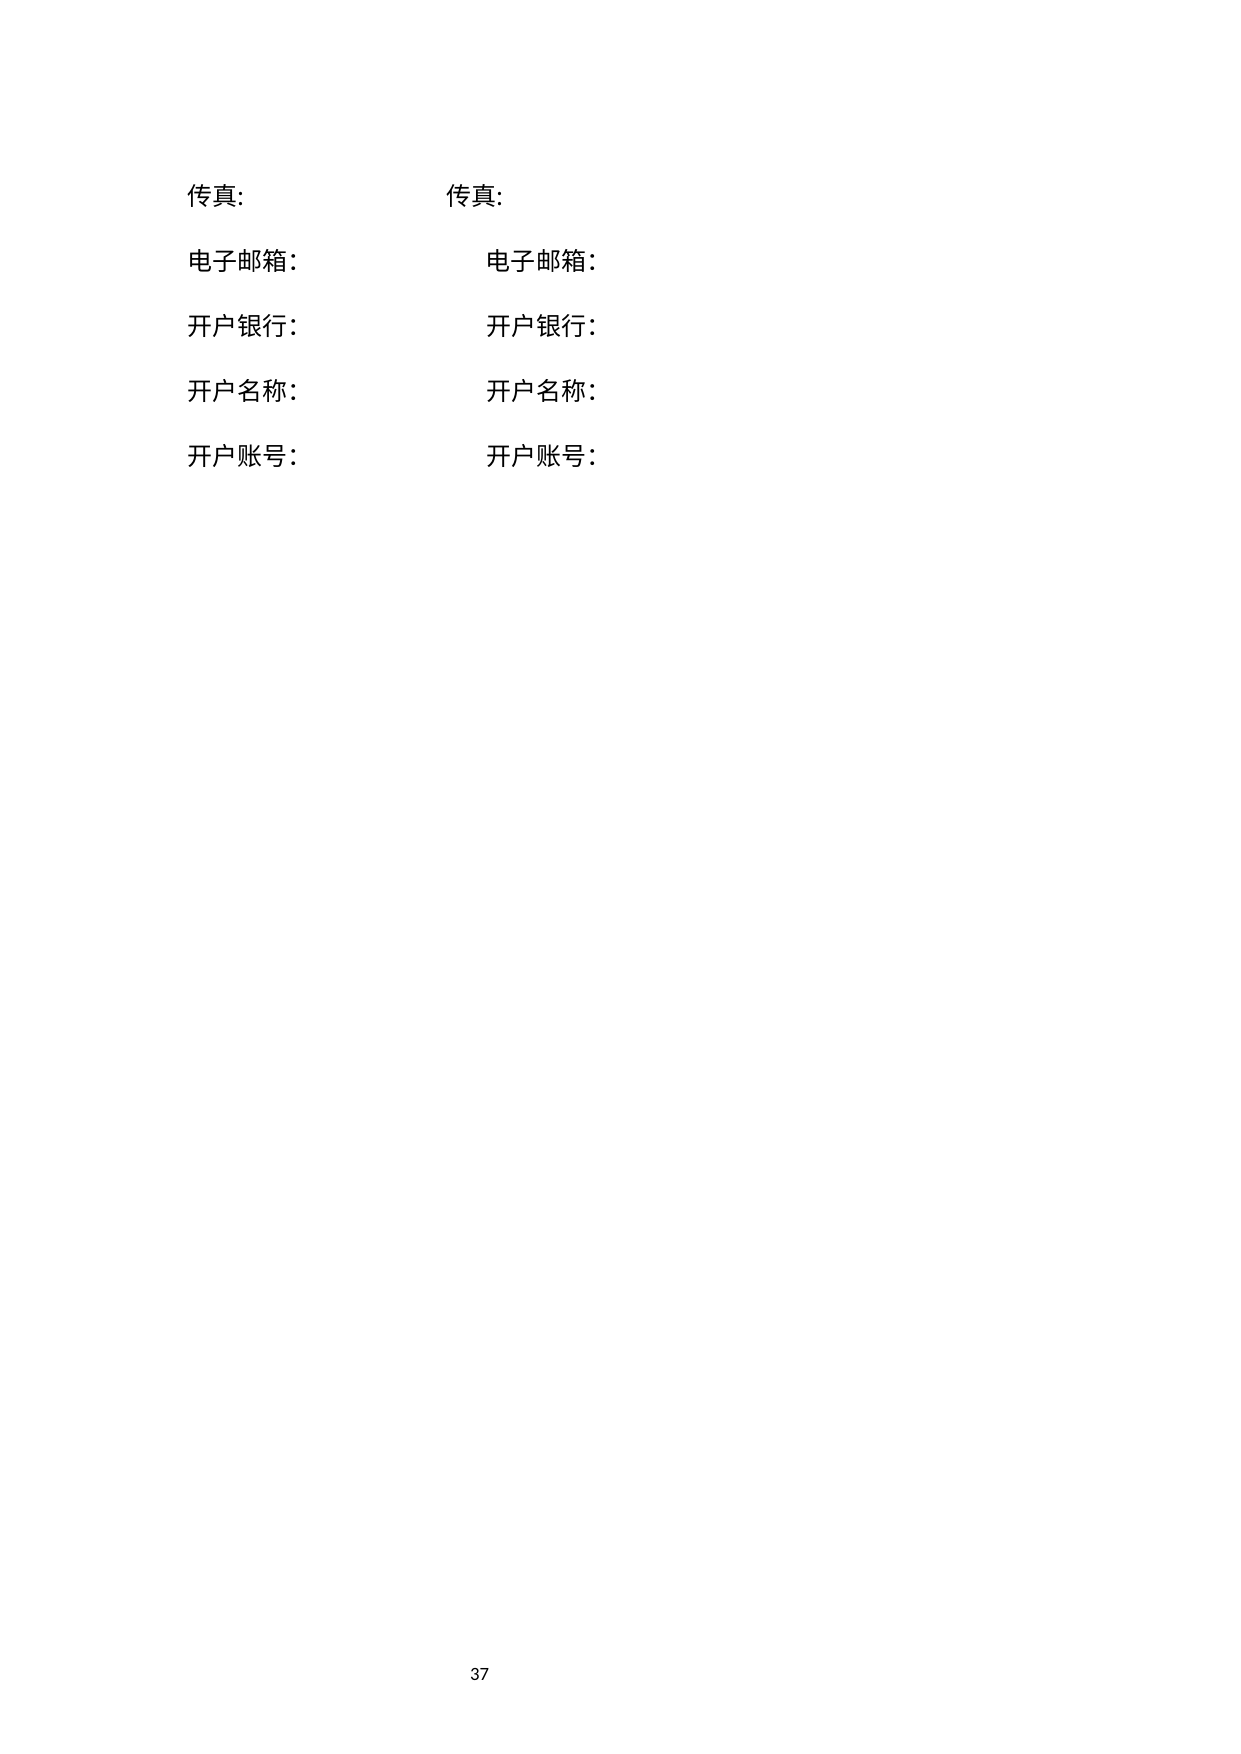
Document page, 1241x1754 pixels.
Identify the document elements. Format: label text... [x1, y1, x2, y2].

text 开户账号： 开户账号： [188, 422, 1053, 487]
text 传真: 传真: [188, 162, 1053, 227]
text 开户名称： 开户名称： [188, 357, 1053, 422]
text 开户银行： 开户银行： [188, 292, 1053, 357]
text 电子邮箱： 电子邮箱： [188, 227, 1053, 292]
